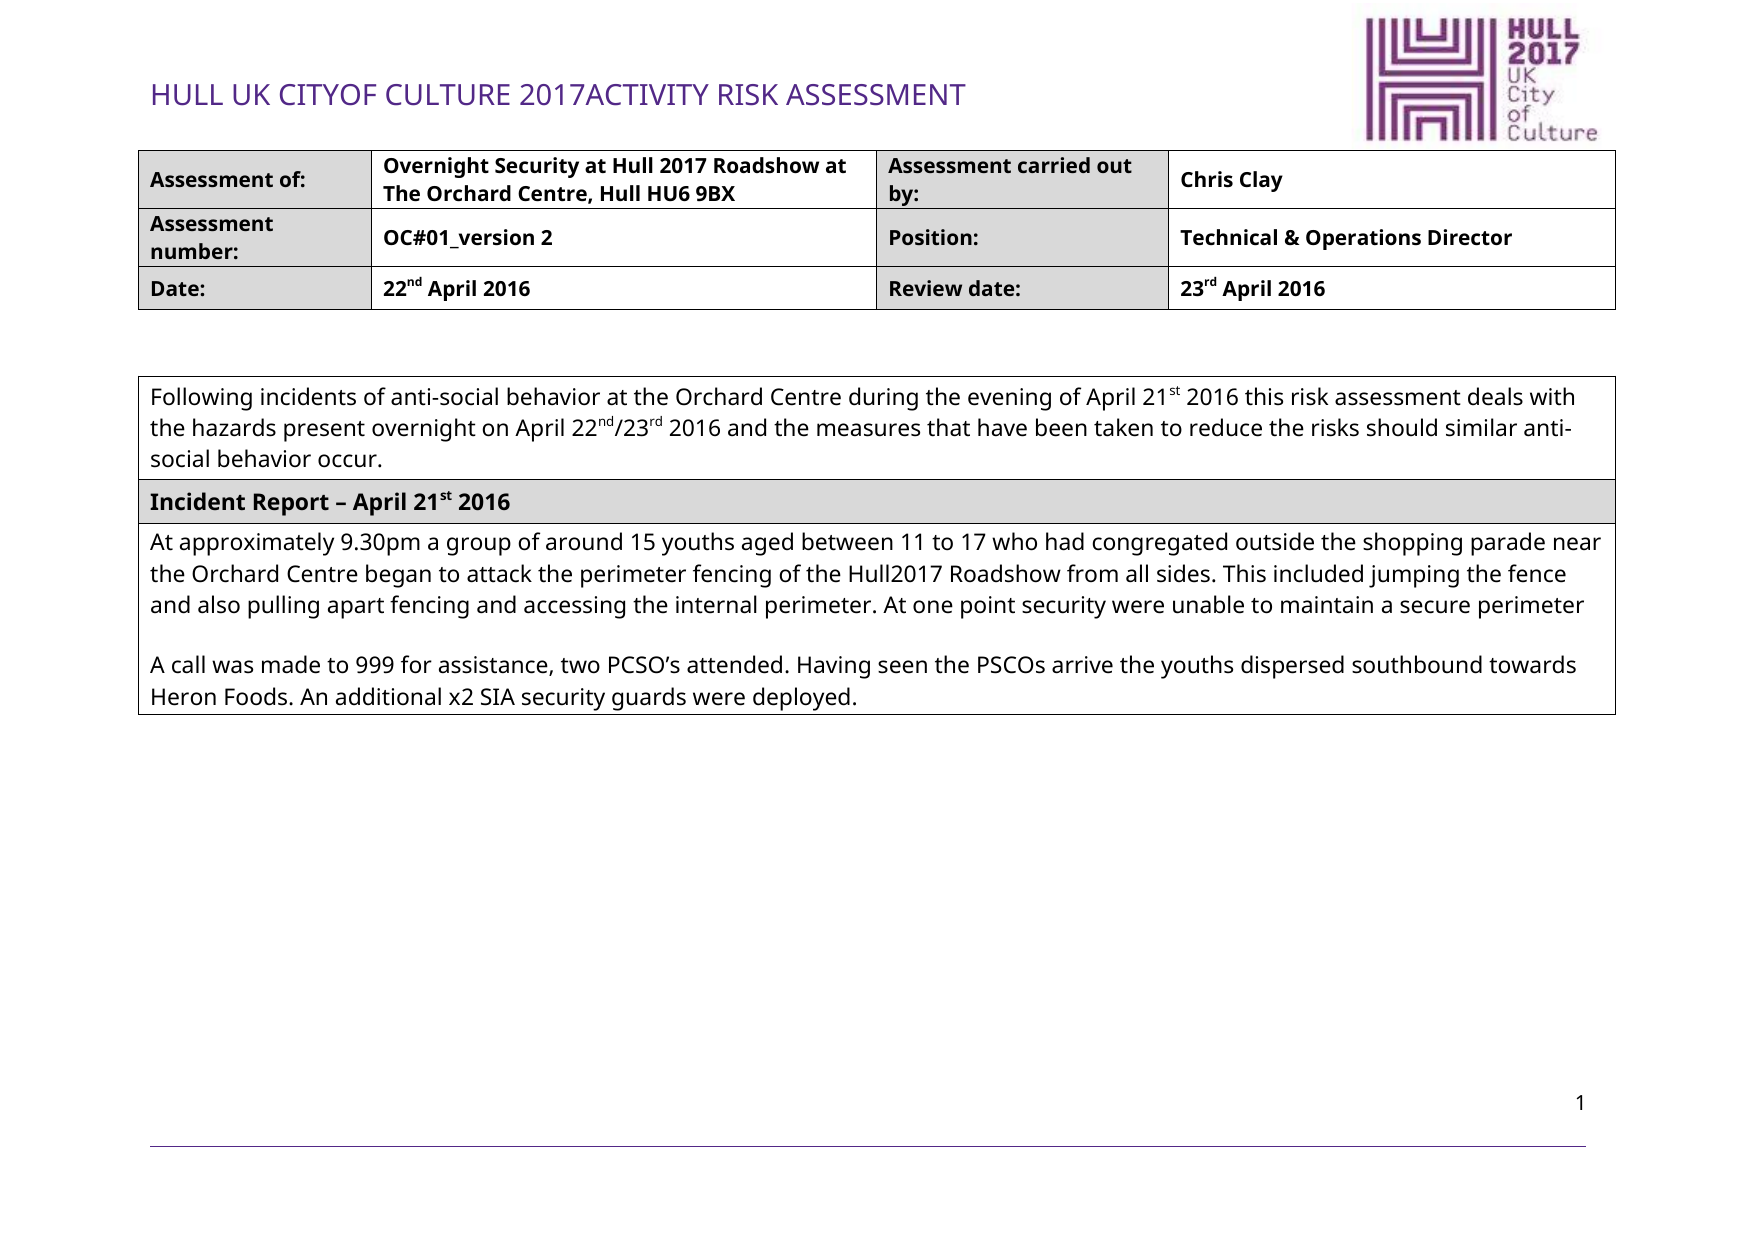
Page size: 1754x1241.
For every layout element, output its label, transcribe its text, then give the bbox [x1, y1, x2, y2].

picture [1351, 3, 1619, 149]
table_cell 22nd April 2016 [372, 267, 876, 309]
table_cell Position: [877, 209, 1168, 266]
table_cell Date: [139, 267, 371, 309]
table_cell Technical & Operations Director [1169, 209, 1615, 266]
table_cell At approximately 9.30pm a group of around 15 youths aged between 11 to 17 who had congregated outside the shopping parade near the Orchard Centre began to attack the perimeter fencing of the Hull2017 Roadshow from all sides. This included jumping the fence and also pulling apart fencing and accessing the internal perimeter. At one point security were unable to maintain a secure perimeter A call was made to 999 for assistance, two PCSO’s attended. Having seen the PSCOs arrive the youths dispersed southbound towards Heron Foods. An additional x2 SIA security guards were deployed. [139, 524, 1615, 714]
table_cell Review date: [877, 267, 1168, 309]
table_header Assessment of: [139, 151, 371, 208]
table_cell Incident Report – April 21st 2016 [139, 480, 1615, 523]
table_header Overnight Security at Hull 2017 Roadshow at The Orchard Centre, Hull HU6 9BX [372, 151, 876, 208]
table_header Following incidents of anti-social behavior at the Orchard Centre during the evening of April 21st 2016 this risk assessment deals with the hazards present overnight on April 22nd/23rd 2016 and the measures that have been taken to reduce the risks should similar anti-social behavior occur. [139, 377, 1615, 479]
table_header Chris Clay [1169, 151, 1615, 208]
table_cell 23rd April 2016 [1169, 267, 1615, 309]
table_cell Assessment number: [139, 209, 371, 266]
table_header Assessment carried out by: [877, 151, 1168, 208]
table_cell OC#01_version 2 [372, 209, 876, 266]
